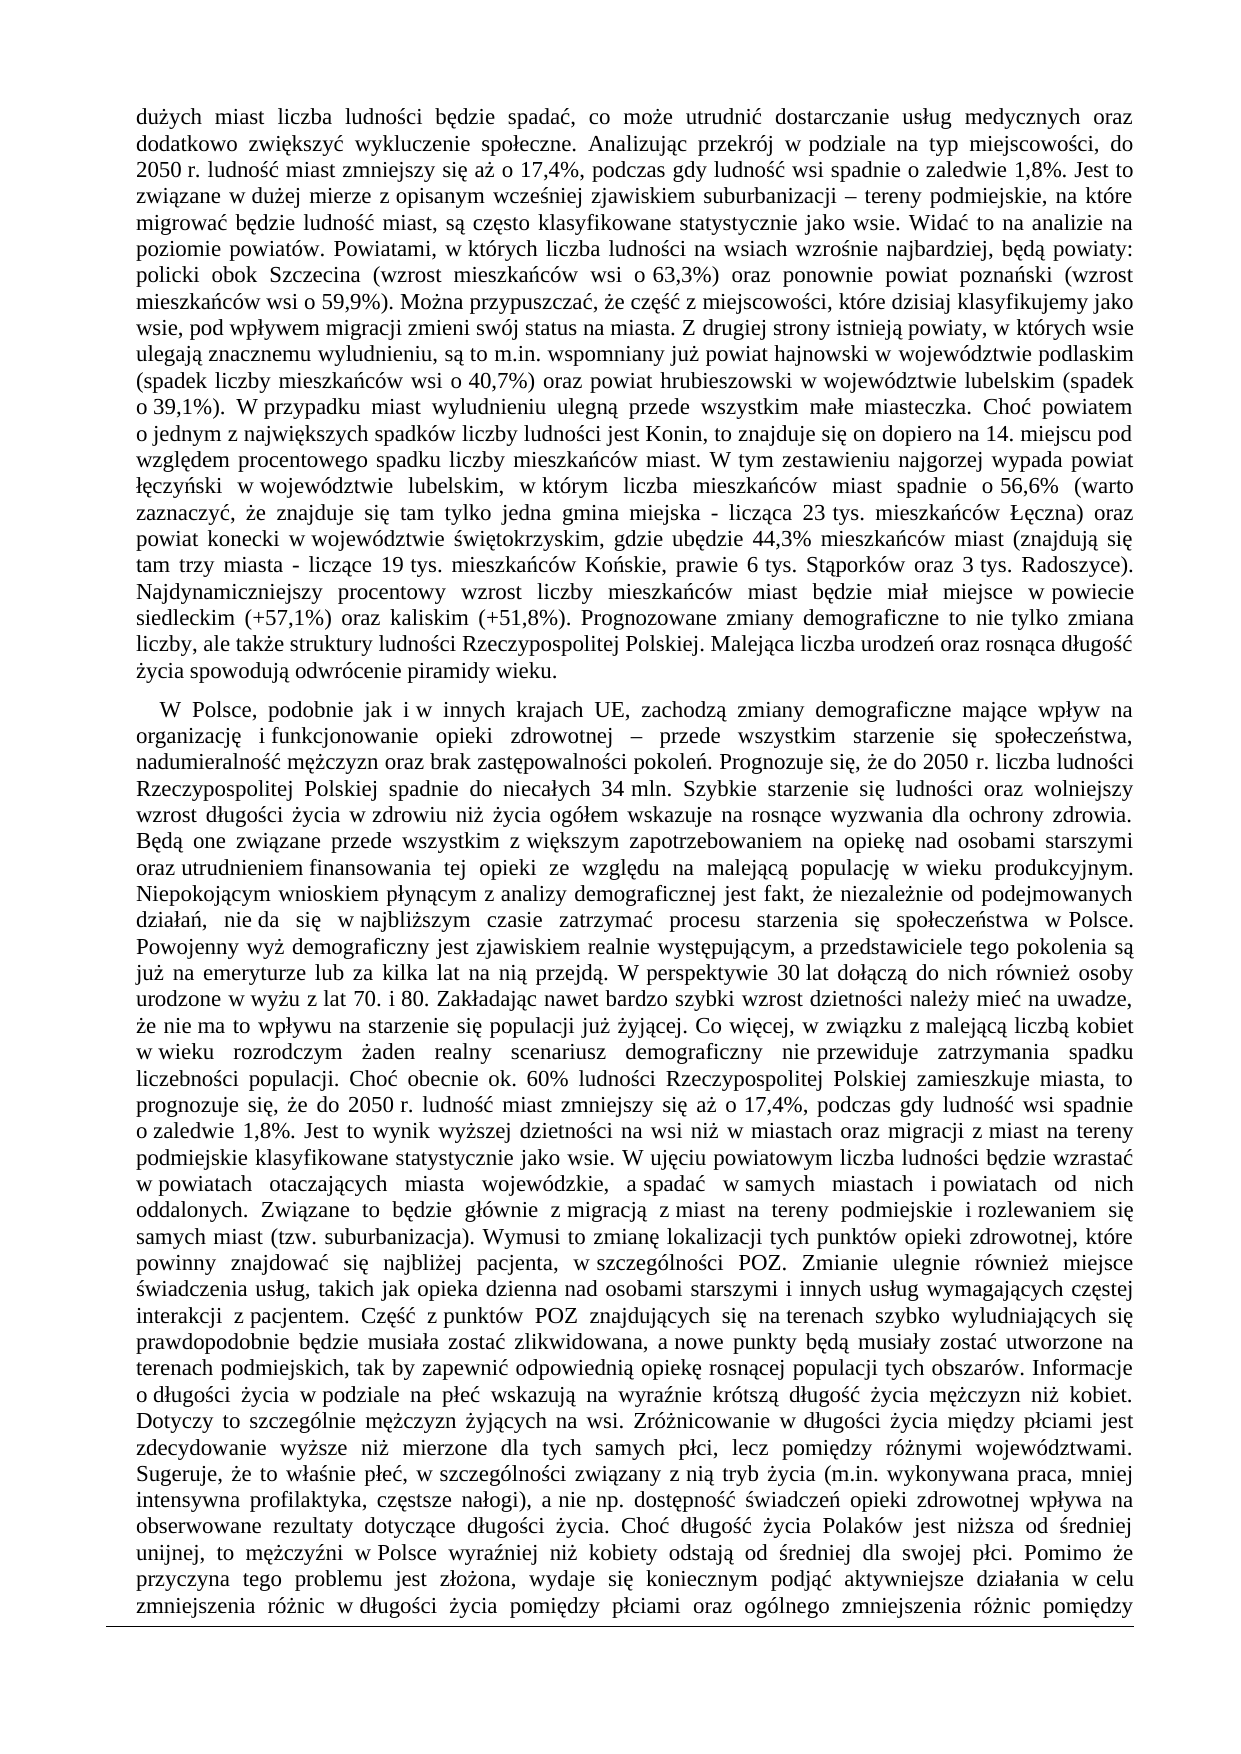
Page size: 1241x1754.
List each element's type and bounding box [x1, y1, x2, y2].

text [136, 696, 1134, 1618]
text [136, 103, 1134, 683]
